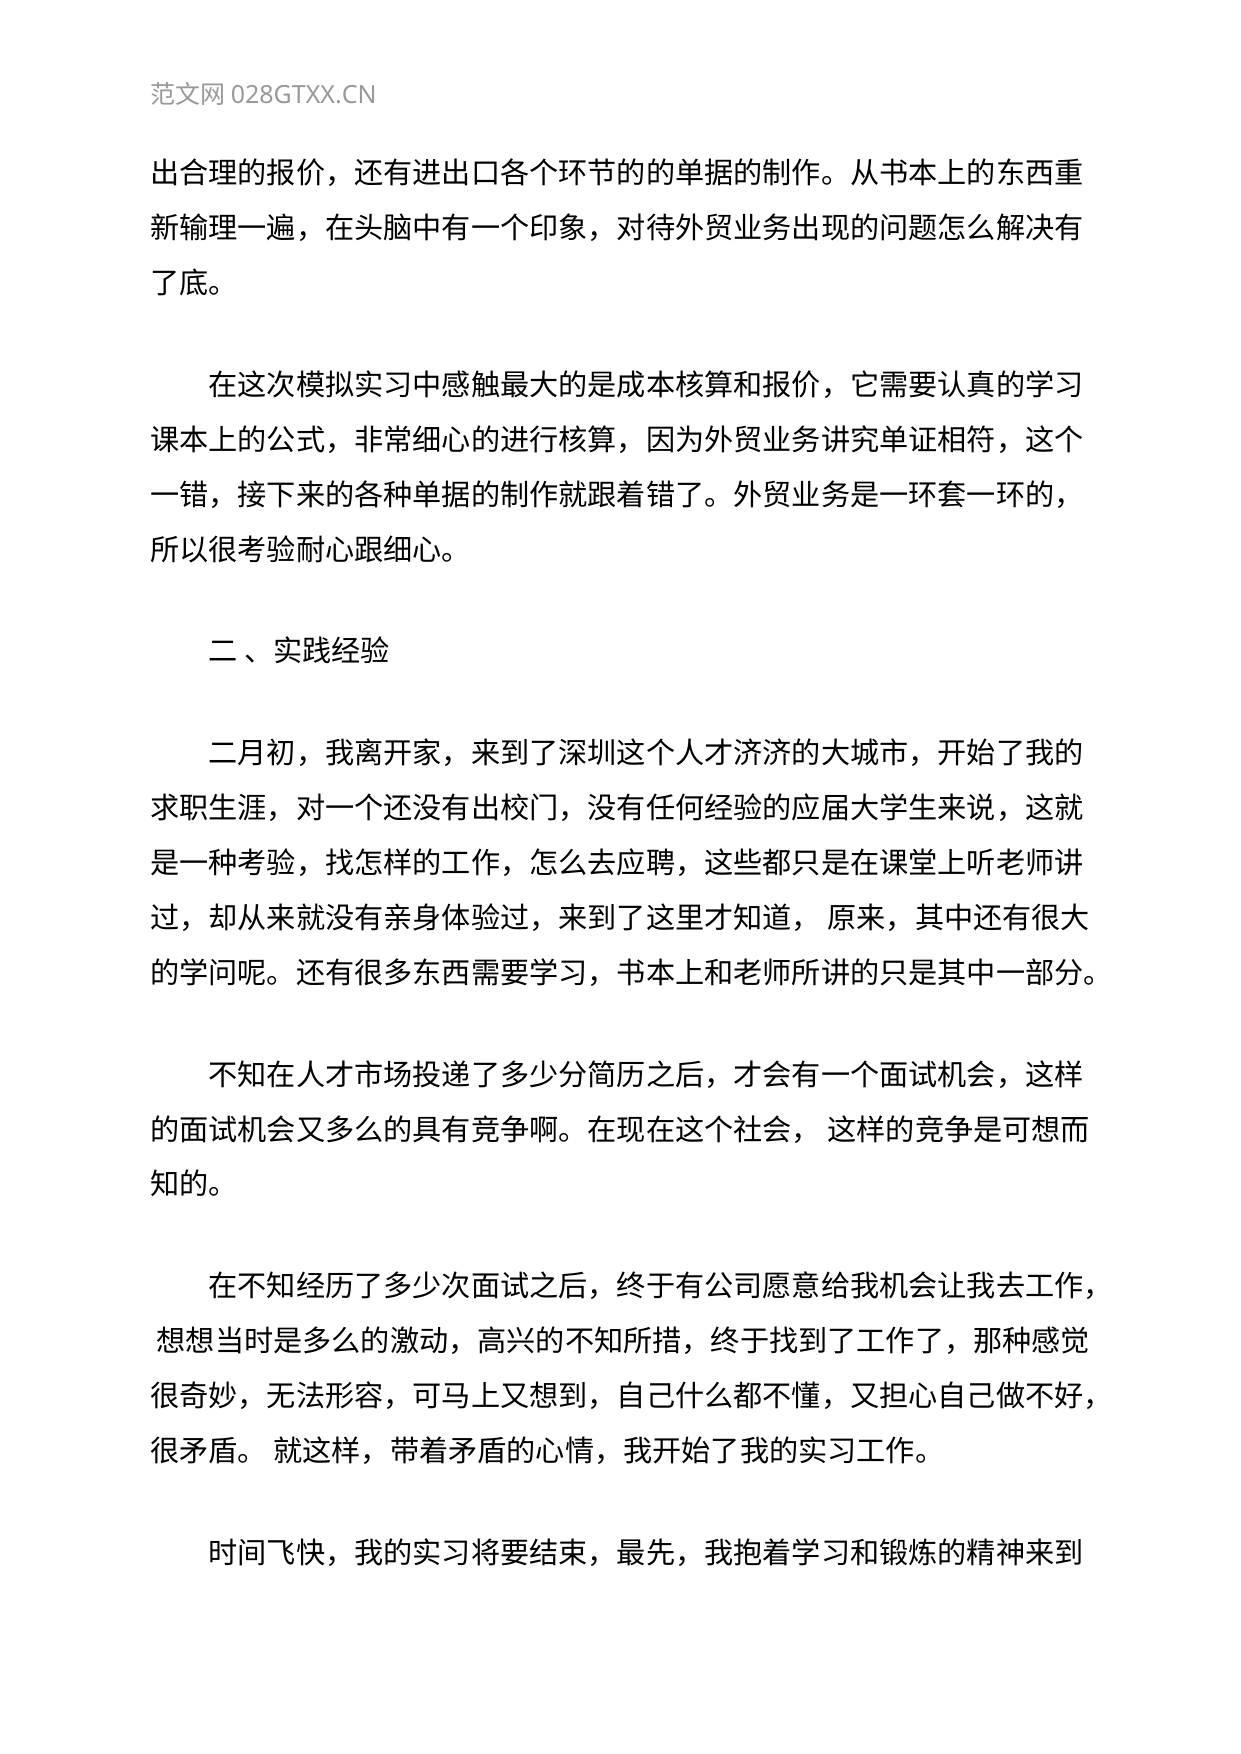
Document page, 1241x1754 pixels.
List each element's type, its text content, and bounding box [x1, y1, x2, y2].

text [150, 1529, 1090, 1571]
text 不知在人才市场投递了多少分简历之后，才会有一个面试机会，这样的面试机会又多么的具有竞争啊。在现在这个社会， 这样的竞争是可想而知的。 [150, 1051, 1090, 1203]
text 二 、实践经验 [150, 628, 1090, 670]
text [150, 150, 1090, 302]
text 在这次模拟实习中感触最大的是成本核算和报价，它需要认真的学习课本上的公式，非常细心的进行核算，因为外贸业务讲究单证相符，这个一错，接下来的各种单据的制作就跟着错了。外贸业务是一环套一环的，所以很考验耐心跟细心。 [150, 362, 1090, 568]
text 在不知经历了多少次面试之后，终于有公司愿意给我机会让我去工作， 想想当时是多么的激动，高兴的不知所措，终于找到了工作了，那种感觉很奇妙，无法形容，可马上又想到，自己什么都不懂，又担心自己做不好，很矛盾。 就这样，带着矛盾的心情，我开始了我的实习工作。 [150, 1263, 1090, 1470]
text 二月初，我离开家，来到了深圳这个人才济济的大城市，开始了我的求职生涯，对一个还没有出校门，没有任何经验的应届大学生来说，这就是一种考验，找怎样的工作，怎么去应聘，这些都只是在课堂上听老师讲过，却从来就没有亲身体验过，来到了这里才知道， 原来，其中还有很大的学问呢。还有很多东西需要学习，书本上和老师所讲的只是其中一部分。 [150, 730, 1090, 992]
